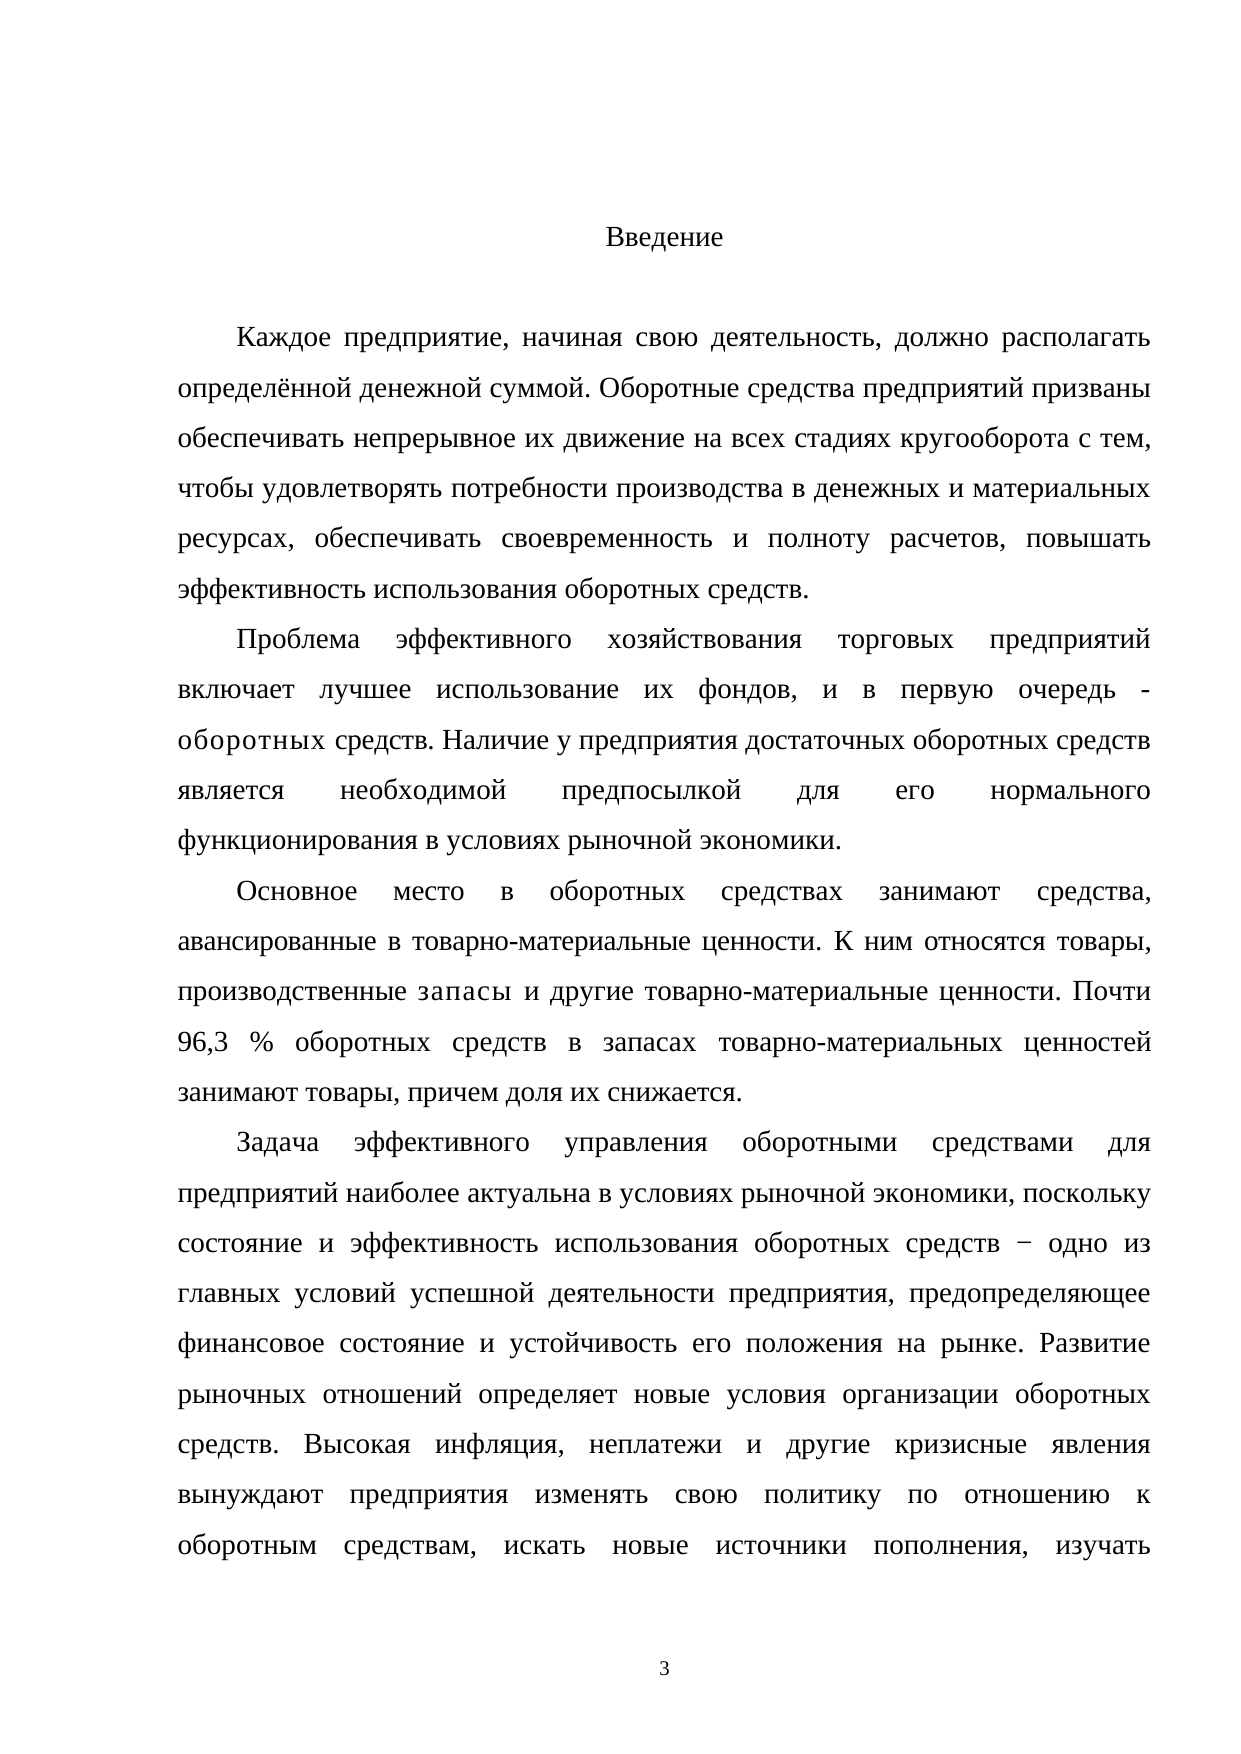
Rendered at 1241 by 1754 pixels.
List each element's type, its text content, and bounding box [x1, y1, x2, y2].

text Основное место в оборотных средствах занимают средства, авансированные в товарно-материальные ценности. К ним относятся товары, производственные запасы и другие товарно-материальные ценности. Почти 96,3 % оборотных средств в запасах товарно-материальных ценностей занимают товары, причем доля их снижается. [177, 873, 1152, 1108]
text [177, 1124, 1152, 1560]
text Каждое предприятие, начиная свою деятельность, должно располагать определённой денежной суммой. Оборотные средства предприятий призваны обеспечивать непрерывное их движение на всех стадиях кругооборота с тем, чтобы удовлетворять потребности производства в денежных и материальных ресурсах, обеспечивать своевременность и полноту расчетов, повышать эффективность использования оборотных средств. [177, 319, 1152, 604]
text Введение [177, 219, 1152, 252]
text Проблема эффективного хозяйствования торговых предприятий включает лучшее использование их фондов, и в первую очередь - оборотных средств. Наличие у предприятия достаточных оборотных средств является необходимой предпосылкой для его нормального функционирования в условиях рыночной экономики. [177, 621, 1152, 856]
